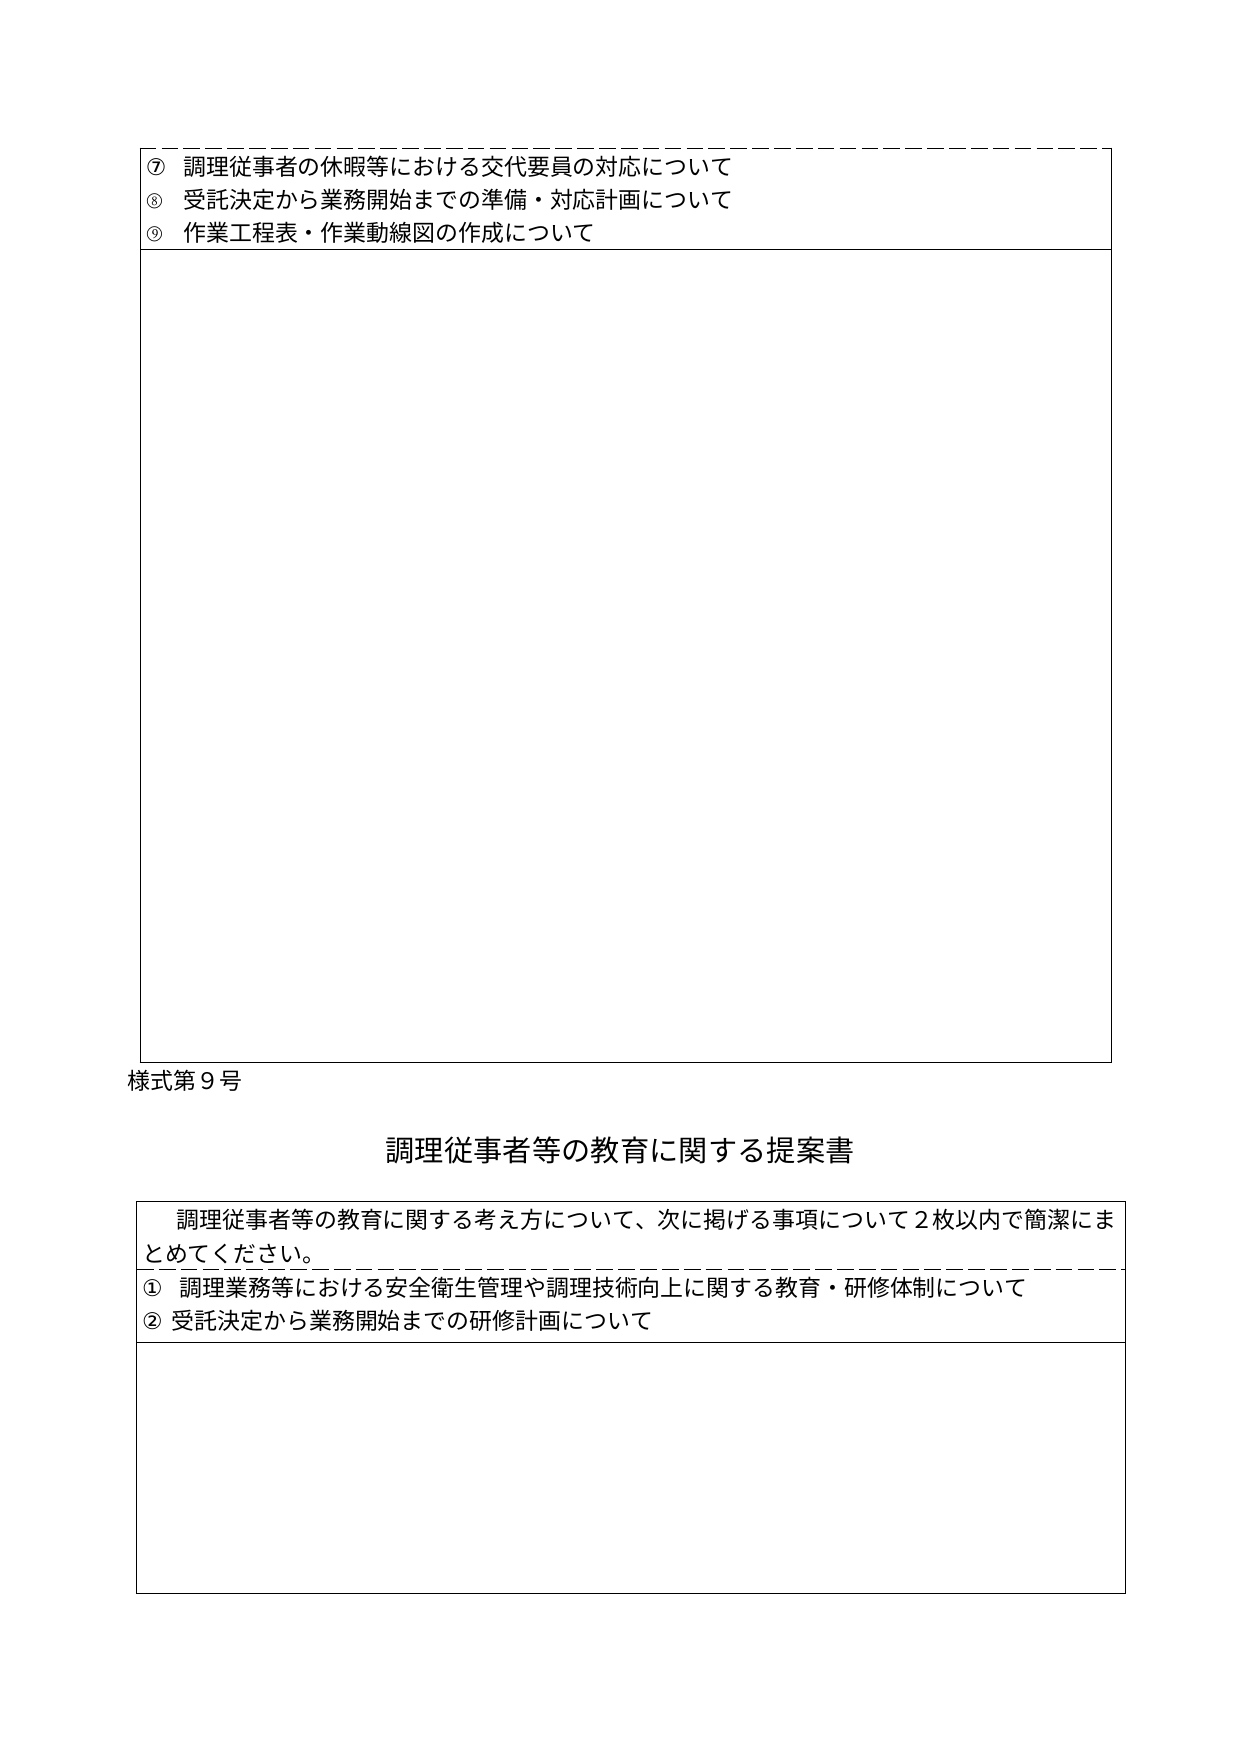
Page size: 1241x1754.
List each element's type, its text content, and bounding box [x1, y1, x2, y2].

text 調理従事者等の教育に関する提案書 [122, 1128, 1118, 1170]
text 様式第９号 [122, 1063, 1118, 1096]
table_header 調理従事者等の教育に関する考え方について、次に掲げる事項について２枚以内で簡潔にまとめてください。 [137, 1202, 1125, 1269]
table_cell 調理業務等における安全衛生管理や調理技術向上に関する教育・研修体制について ② 受託決定から業務開始までの研修計画について [137, 1269, 1125, 1342]
table_cell [137, 1343, 1125, 1593]
table_cell [141, 250, 1111, 1062]
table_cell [141, 148, 1111, 248]
